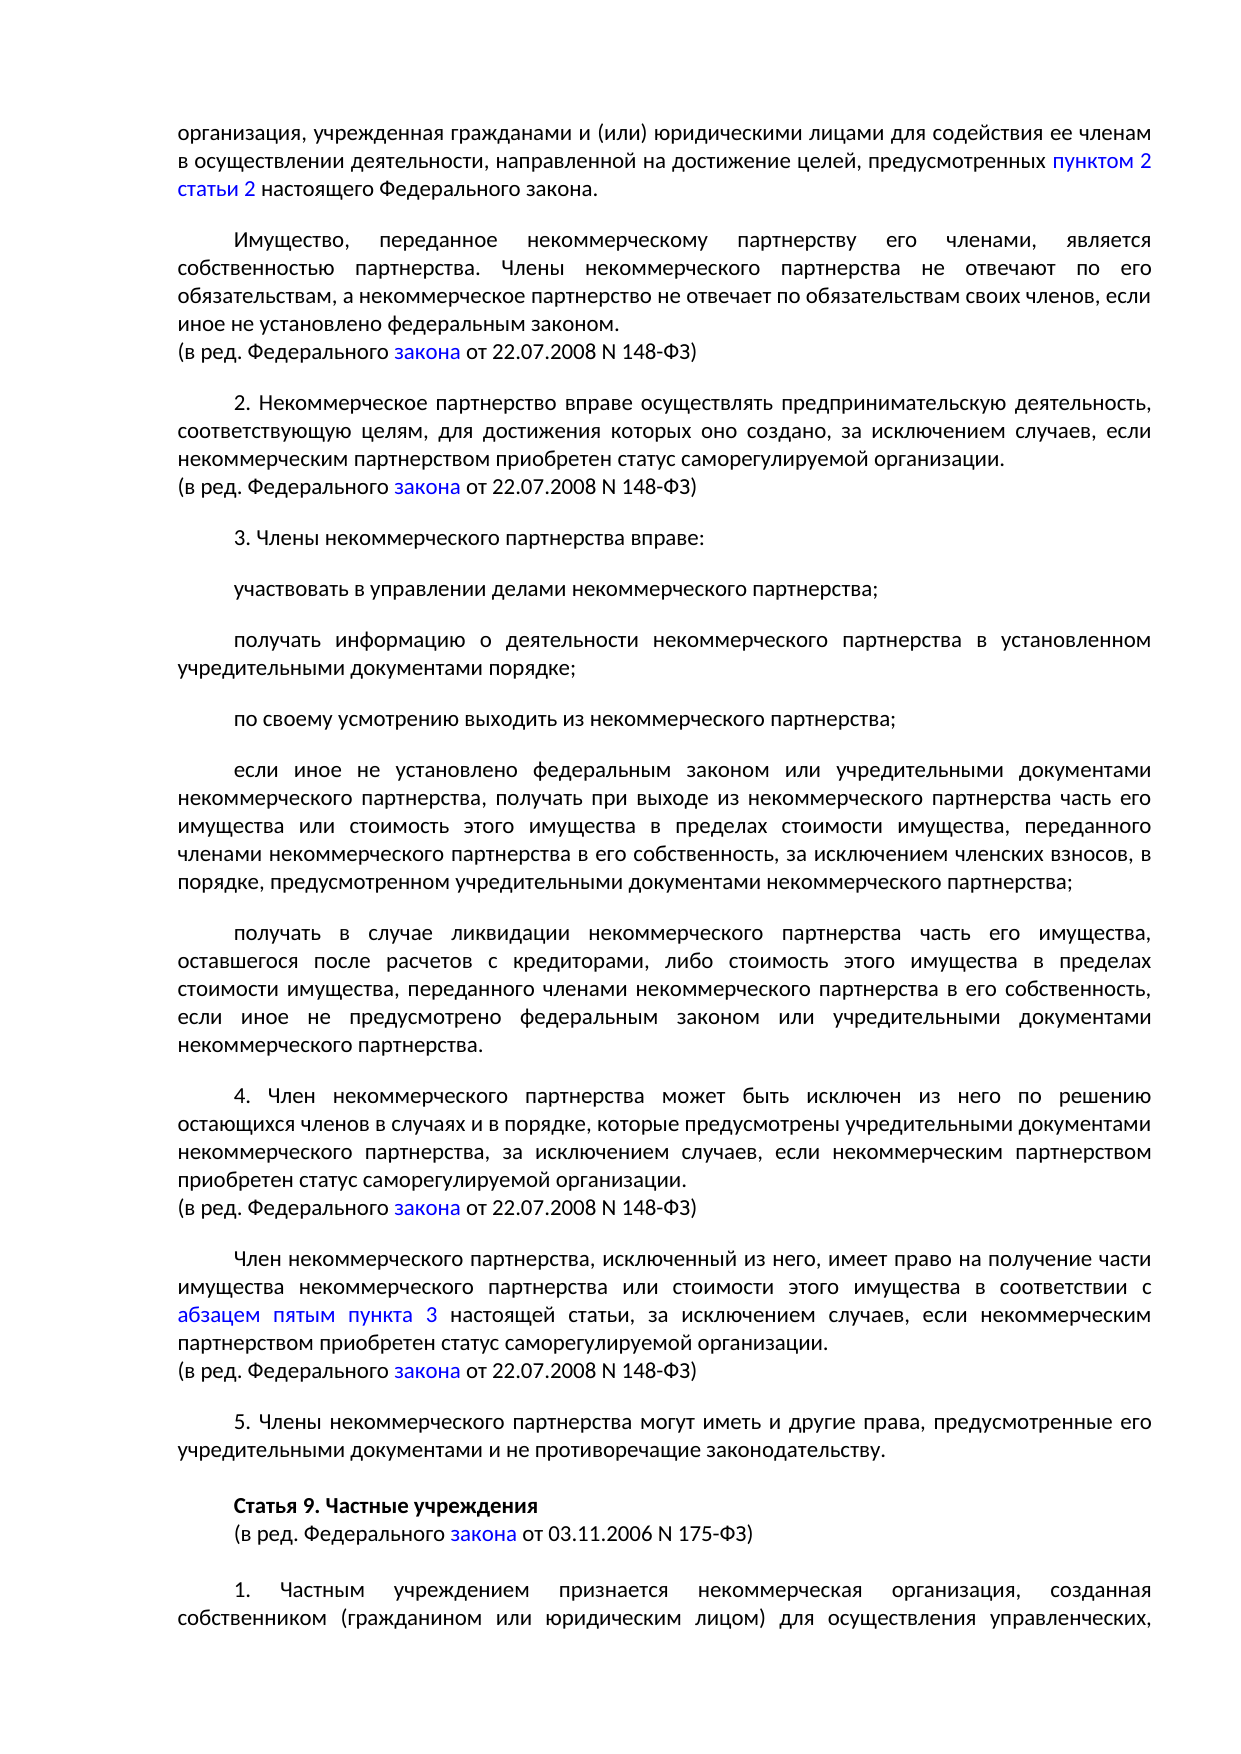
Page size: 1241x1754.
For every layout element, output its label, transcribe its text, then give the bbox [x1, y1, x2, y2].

text 3. Члены некоммерческого партнерства вправе: [177, 523, 1152, 551]
title Статья 9. Частные учреждения [177, 1491, 1152, 1519]
text (в ред. Федерального закона от 22.07.2008 N 148-ФЗ) [177, 1356, 1152, 1384]
text (в ред. Федерального закона от 22.07.2008 N 148-ФЗ) [177, 337, 1152, 365]
text (в ред. Федерального закона от 22.07.2008 N 148-ФЗ) [177, 472, 1152, 500]
text Имущество, переданное некоммерческому партнерству его членами, является собственностью партнерства. Члены некоммерческого партнерства не отвечают по его обязательствам, а некоммерческое партнерство не отвечает по обязательствам своих членов, если иное не установлено федеральным законом. [177, 225, 1152, 337]
text 4. Член некоммерческого партнерства может быть исключен из него по решению остающихся членов в случаях и в порядке, которые предусмотрены учредительными документами некоммерческого партнерства, за исключением случаев, если некоммерческим партнерством приобретен статус саморегулируемой организации. [177, 1081, 1152, 1193]
text если иное не установлено федеральным законом или учредительными документами некоммерческого партнерства, получать при выходе из некоммерческого партнерства часть его имущества или стоимость этого имущества в пределах стоимости имущества, переданного членами некоммерческого партнерства в его собственность, за исключением членских взносов, в порядке, предусмотренном учредительными документами некоммерческого партнерства; [177, 755, 1152, 895]
text получать информацию о деятельности некоммерческого партнерства в установленном учредительными документами порядке; [177, 625, 1152, 681]
text Член некоммерческого партнерства, исключенный из него, имеет право на получение части имущества некоммерческого партнерства или стоимости этого имущества в соответствии с абзацем пятым пункта 3 настоящей статьи, за исключением случаев, если некоммерческим партнерством приобретен статус саморегулируемой организации. [177, 1244, 1152, 1356]
text участвовать в управлении делами некоммерческого партнерства; [177, 574, 1152, 602]
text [177, 118, 1152, 202]
text 5. Члены некоммерческого партнерства могут иметь и другие права, предусмотренные его учредительными документами и не противоречащие законодательству. [177, 1407, 1152, 1463]
text (в ред. Федерального закона от 03.11.2006 N 175-ФЗ) [177, 1519, 1152, 1547]
text 2. Некоммерческое партнерство вправе осуществлять предпринимательскую деятельность, соответствующую целям, для достижения которых оно создано, за исключением случаев, если некоммерческим партнерством приобретен статус саморегулируемой организации. [177, 388, 1152, 472]
text получать в случае ликвидации некоммерческого партнерства часть его имущества, оставшегося после расчетов с кредиторами, либо стоимость этого имущества в пределах стоимости имущества, переданного членами некоммерческого партнерства в его собственность, если иное не предусмотрено федеральным законом или учредительными документами некоммерческого партнерства. [177, 918, 1152, 1058]
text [177, 1575, 1152, 1631]
text (в ред. Федерального закона от 22.07.2008 N 148-ФЗ) [177, 1193, 1152, 1221]
text по своему усмотрению выходить из некоммерческого партнерства; [177, 704, 1152, 732]
